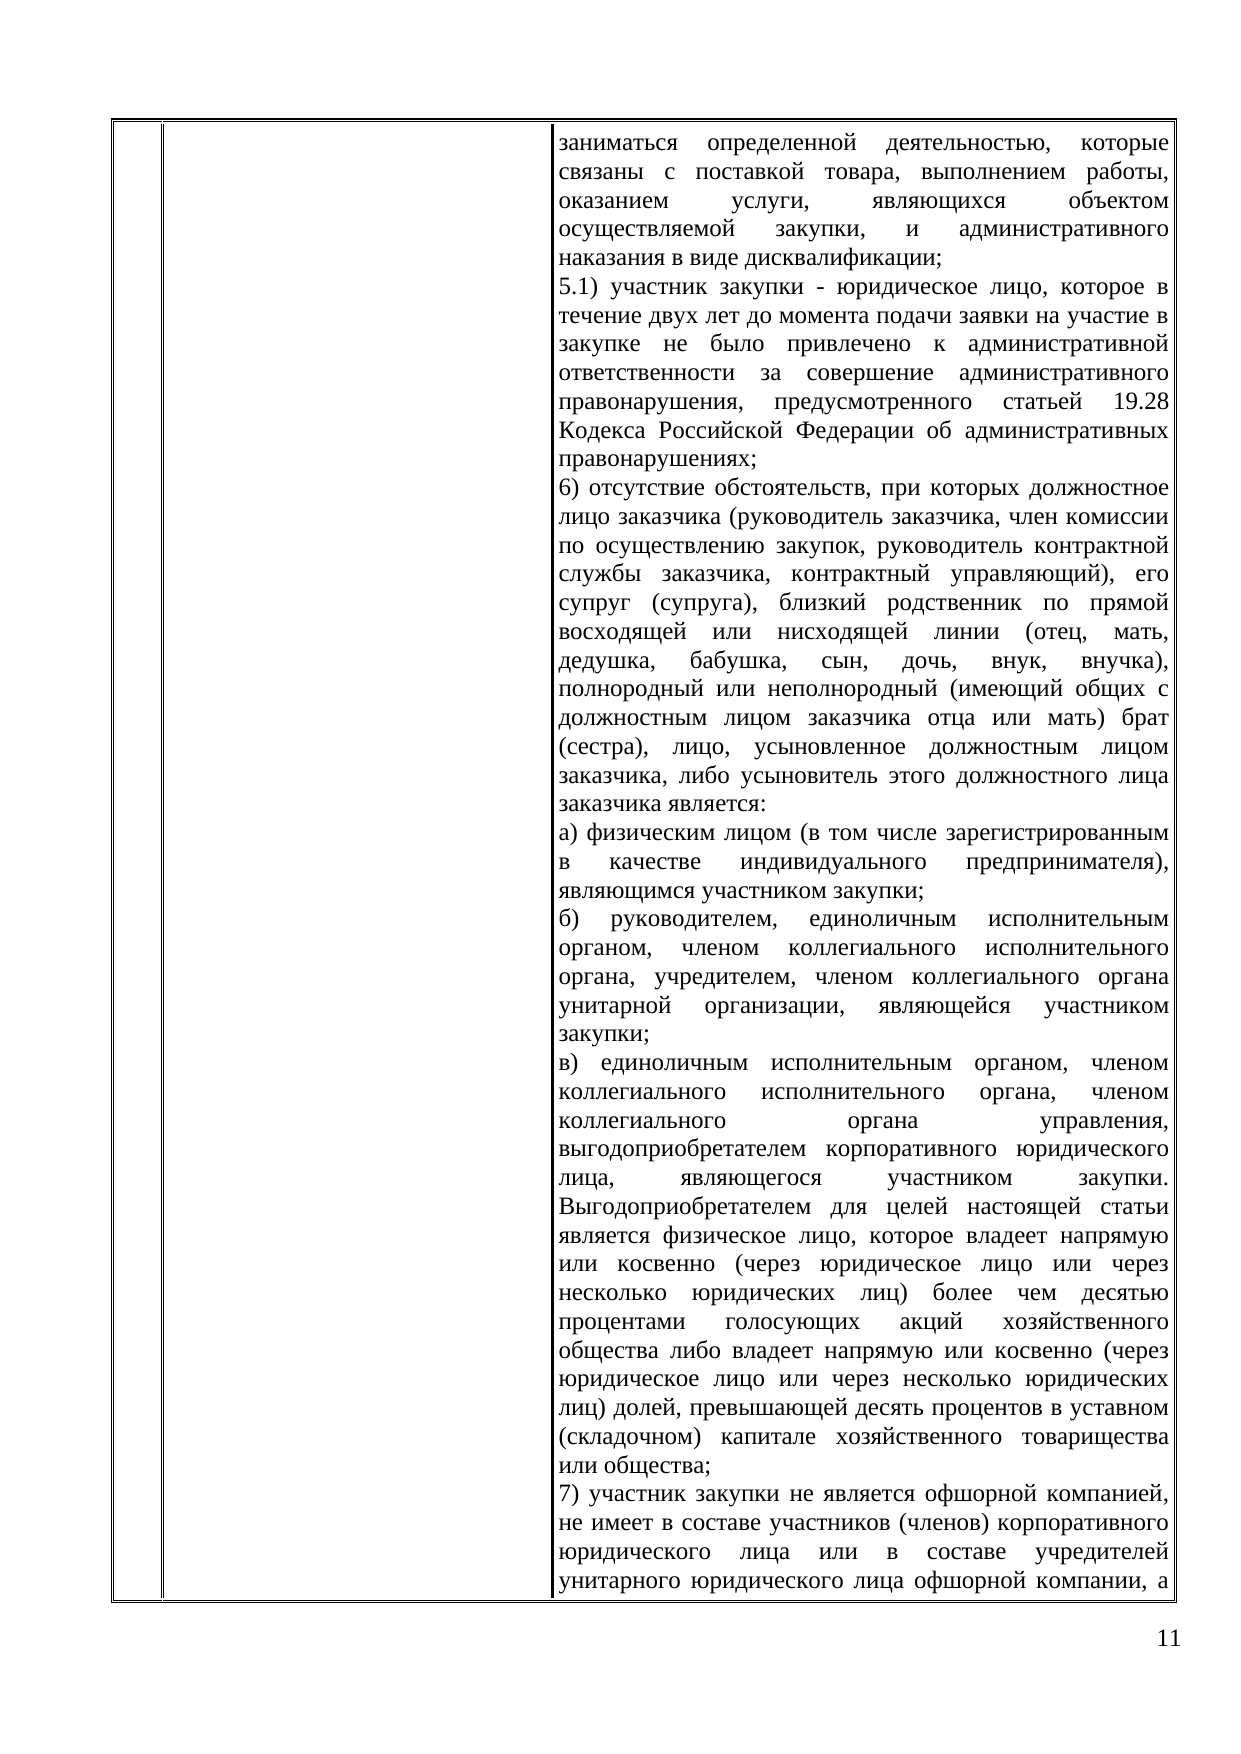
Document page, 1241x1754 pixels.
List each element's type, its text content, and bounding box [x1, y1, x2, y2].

table_cell 19 [114, 122, 163, 1599]
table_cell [552, 122, 1174, 1599]
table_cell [163, 122, 552, 1599]
